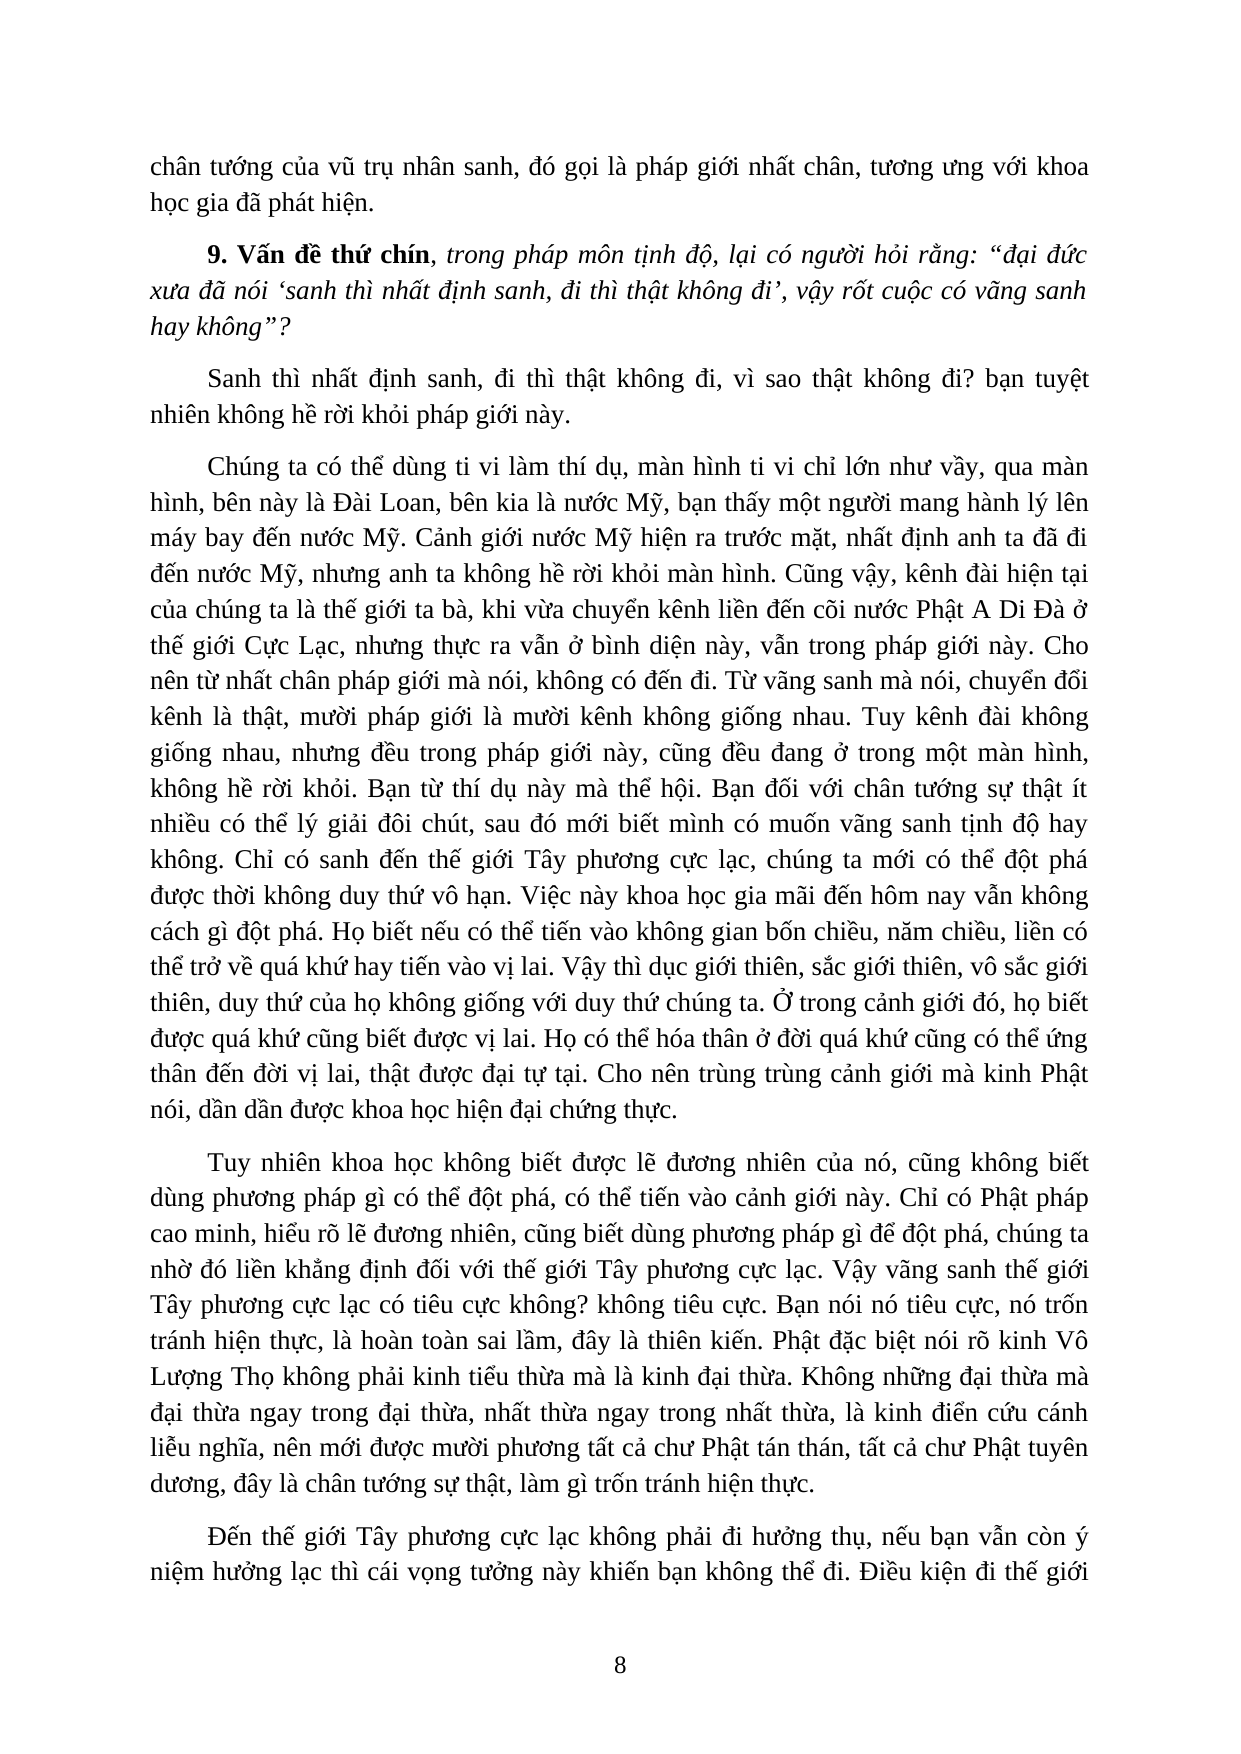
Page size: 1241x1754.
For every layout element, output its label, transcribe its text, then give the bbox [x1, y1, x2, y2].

text Chúng ta có thể dùng ti vi làm thí dụ, màn hình ti vi chỉ lớn như vầy, qua màn hình, bên này là Đài Loan, bên kia là nước Mỹ, bạn thấy một người mang hành lý lên máy bay đến nước Mỹ. Cảnh giới nước Mỹ hiện ra trước mặt, nhất định anh ta đã đi đến nước Mỹ, nhưng anh ta không hề rời khỏi màn hình. Cũng vậy, kênh đài hiện tại của chúng ta là thế giới ta bà, khi vừa chuyển kênh liền đến cõi nước Phật A Di Đà ở thế giới Cực Lạc, nhưng thực ra vẫn ở bình diện này, vẫn trong pháp giới này. Cho nên từ nhất chân pháp giới mà nói, không có đến đi. Từ vãng sanh mà nói, chuyển đổi kênh là thật, mười pháp giới là mười kênh không giống nhau. Tuy kênh đài không giống nhau, nhưng đều trong pháp giới này, cũng đều đang ở trong một màn hình, không hề rời khỏi. Bạn từ thí dụ này mà thể hội. Bạn đối với chân tướng sự thật ít nhiều có thể lý giải đôi chút, sau đó mới biết mình có muốn vãng sanh tịnh độ hay không. Chỉ có sanh đến thế giới Tây phương cực lạc, chúng ta mới có thể đột phá được thời không duy thứ vô hạn. Việc này khoa học gia mãi đến hôm nay vẫn không cách gì đột phá. Họ biết nếu có thể tiến vào không gian bốn chiều, năm chiều, liền có thể trở về quá khứ hay tiến vào vị lai. Vậy thì dục giới thiên, sắc giới thiên, vô sắc giới thiên, duy thứ của họ không giống với duy thứ chúng ta. Ở trong cảnh giới đó, họ biết được quá khứ cũng biết được vị lai. Họ có thể hóa thân ở đời quá khứ cũng có thể ứng thân đến đời vị lai, thật được đại tự tại. Cho nên trùng trùng cảnh giới mà kinh Phật nói, dần dần được khoa học hiện đại chứng thực. [150, 450, 1090, 1124]
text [150, 150, 1090, 217]
text Sanh thì nhất định sanh, đi thì thật không đi, vì sao thật không đi? bạn tuyệt nhiên không hề rời khỏi pháp giới này. [150, 362, 1090, 429]
text 9. Vấn đề thứ chín, trong pháp môn tịnh độ, lại có người hỏi rằng: “đại đức xưa đã nói ‘sanh thì nhất định sanh, đi thì thật không đi’, vậy rốt cuộc có vãng sanh hay không”? [150, 238, 1090, 341]
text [150, 1519, 1090, 1586]
text Tuy nhiên khoa học không biết được lẽ đương nhiên của nó, cũng không biết dùng phương pháp gì có thể đột phá, có thể tiến vào cảnh giới này. Chỉ có Phật pháp cao minh, hiểu rõ lẽ đương nhiên, cũng biết dùng phương pháp gì để đột phá, chúng ta nhờ đó liền khẳng định đối với thế giới Tây phương cực lạc. Vậy vãng sanh thế giới Tây phương cực lạc có tiêu cực không? không tiêu cực. Bạn nói nó tiêu cực, nó trốn tránh hiện thực, là hoàn toàn sai lầm, đây là thiên kiến. Phật đặc biệt nói rõ kinh Vô Lượng Thọ không phải kinh tiểu thừa mà là kinh đại thừa. Không những đại thừa mà đại thừa ngay trong đại thừa, nhất thừa ngay trong nhất thừa, là kinh điển cứu cánh liễu nghĩa, nên mới được mười phương tất cả chư Phật tán thán, tất cả chư Phật tuyên dương, đây là chân tướng sự thật, làm gì trốn tránh hiện thực. [150, 1146, 1090, 1498]
